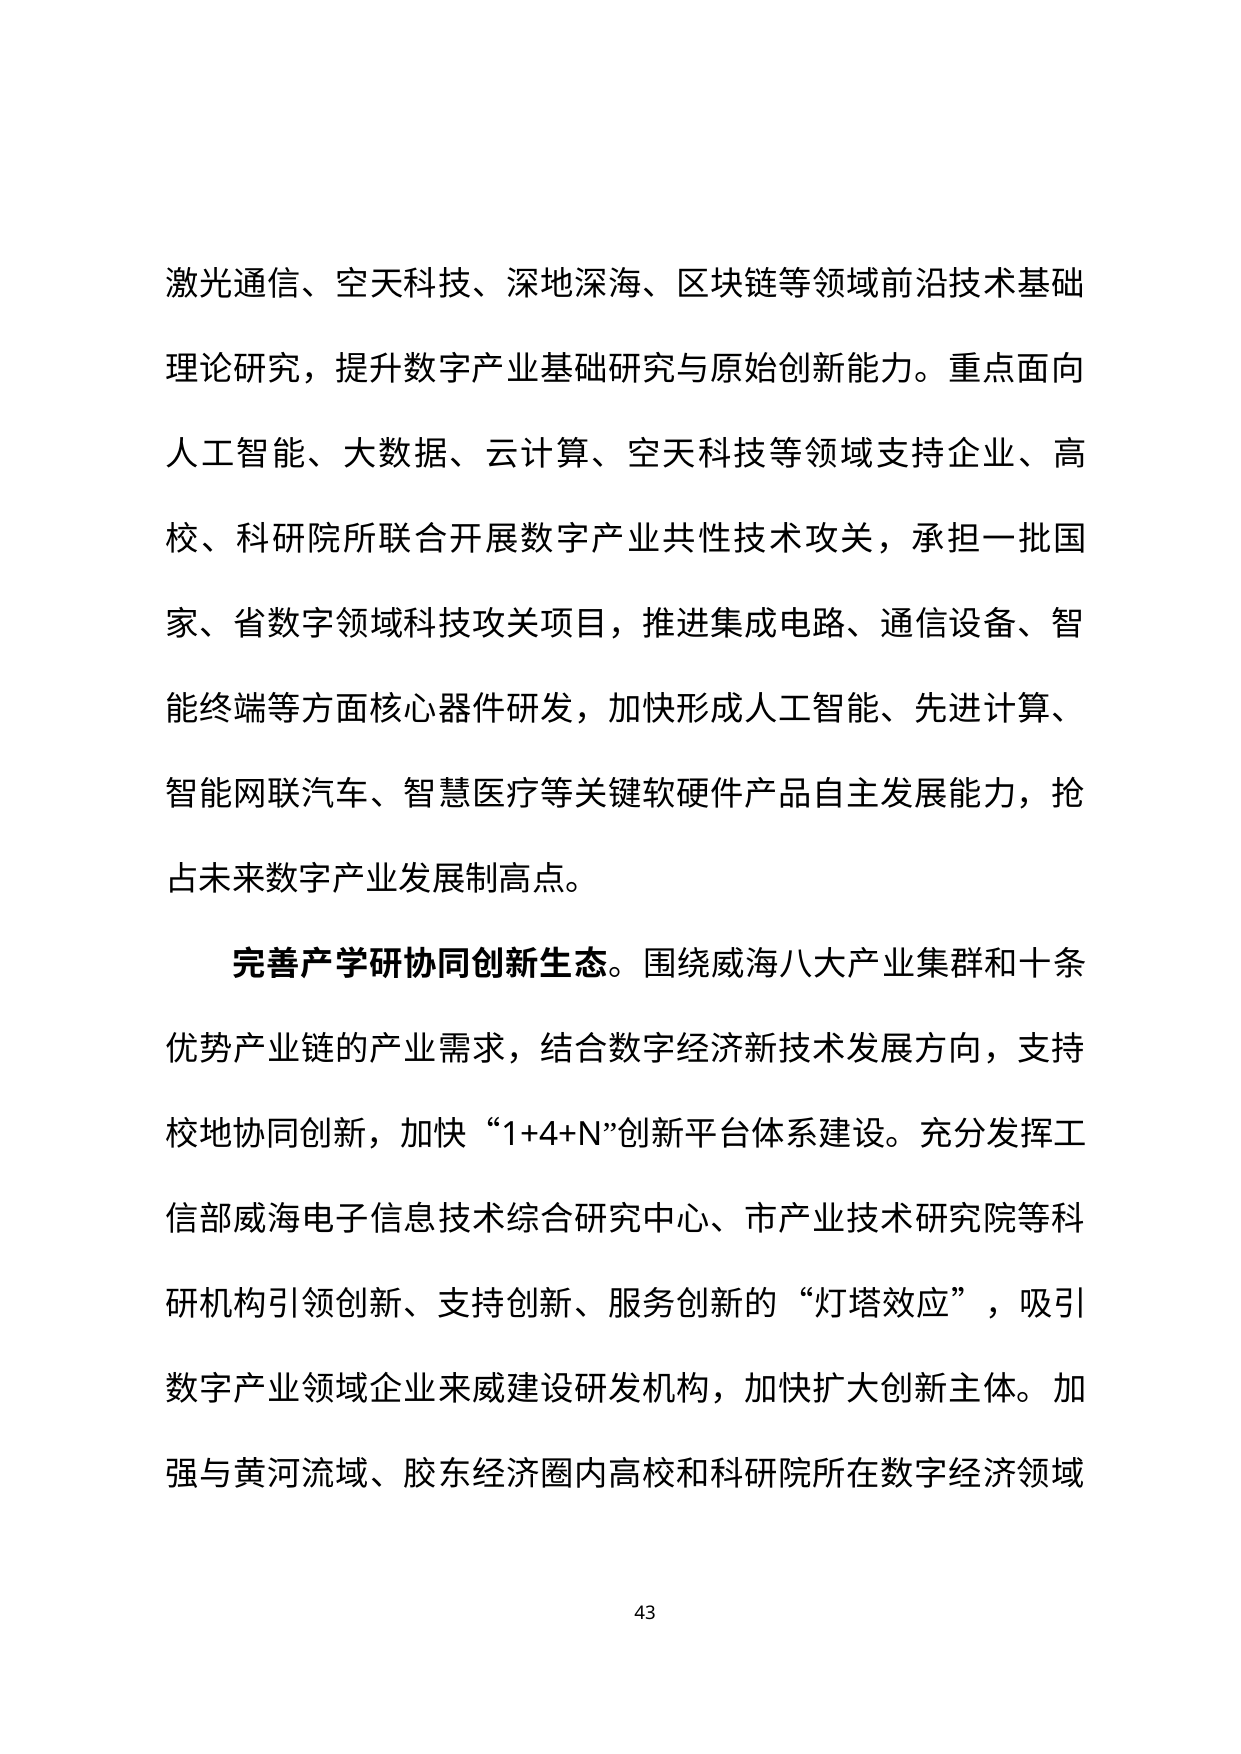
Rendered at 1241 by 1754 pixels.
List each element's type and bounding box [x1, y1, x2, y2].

text [165, 919, 1087, 1514]
text [165, 239, 1087, 919]
